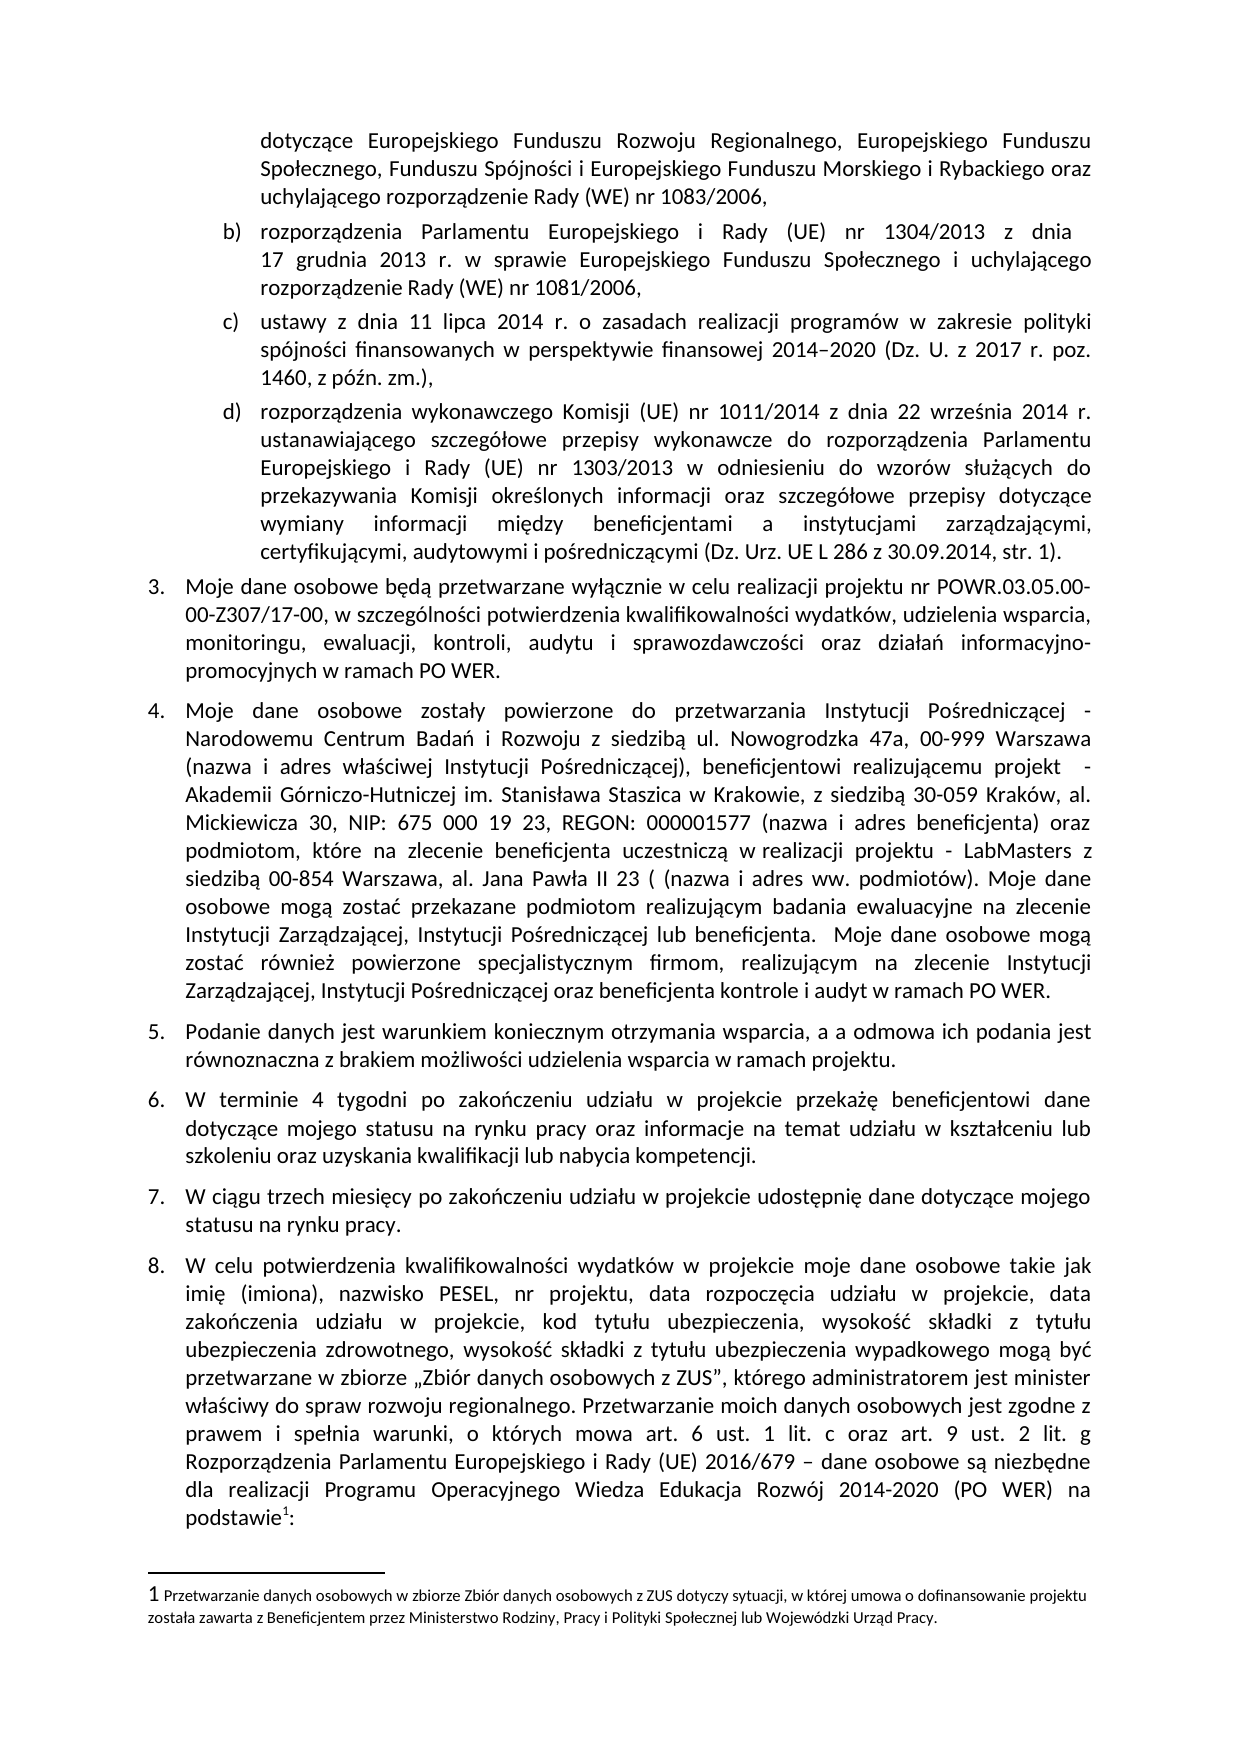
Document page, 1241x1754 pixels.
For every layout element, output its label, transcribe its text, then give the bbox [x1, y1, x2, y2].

list W terminie 4 tygodni po zakończeniu udziału w projekcie przekażę beneficjentowi dane dotyczące mojego statusu na rynku pracy oraz informacje na temat udziału w kształceniu lub szkoleniu oraz uzyskania kwalifikacji lub nabycia kompetencji. [148, 1086, 1093, 1170]
list Podanie danych jest warunkiem koniecznym otrzymania wsparcia, a a odmowa ich podania jest równoznaczna z brakiem możliwości udzielenia wsparcia w ramach projektu. [148, 1017, 1093, 1073]
list rozporządzenia wykonawczego Komisji (UE) nr 1011/2014 z dnia 22 września 2014 r. ustanawiającego szczegółowe przepisy wykonawcze do rozporządzenia Parlamentu Europejskiego i Rady (UE) nr 1303/2013 w odniesieniu do wzorów służących do przekazywania Komisji określonych informacji oraz szczegółowe przepisy dotyczące wymiany informacji między beneficjentami a instytucjami zarządzającymi, certyfikującymi, audytowymi i pośredniczącymi (Dz. Urz. UE L 286 z 30.09.2014, str. 1). [223, 397, 1093, 566]
list Moje dane osobowe zostały powierzone do przetwarzania Instytucji Pośredniczącej - Narodowemu Centrum Badań i Rozwoju z siedzibą ul. Nowogrodzka 47a, 00-999 Warszawa (nazwa i adres właściwej Instytucji Pośredniczącej), beneficjentowi realizującemu projekt - Akademii Górniczo-Hutniczej im. Stanisława Staszica w Krakowie, z siedzibą 30-059 Kraków, al. Mickiewicza 30, NIP: 675 000 19 23, REGON: 000001577 (nazwa i adres beneficjenta) oraz podmiotom, które na zlecenie beneficjenta uczestniczą w realizacji projektu - LabMasters z siedzibą 00-854 Warszawa, al. Jana Pawła II 23 ( (nazwa i adres ww. podmiotów). Moje dane osobowe mogą zostać przekazane podmiotom realizującym badania ewaluacyjne na zlecenie Instytucji Zarządzającej, Instytucji Pośredniczącej lub beneficjenta. Moje dane osobowe mogą zostać również powierzone specjalistycznym firmom, realizującym na zlecenie Instytucji Zarządzającej, Instytucji Pośredniczącej oraz beneficjenta kontrole i audyt w ramach PO WER. [148, 696, 1093, 1004]
list ustawy z dnia 11 lipca 2014 r. o zasadach realizacji programów w zakresie polityki spójności finansowanych w perspektywie finansowej 2014–2020 (Dz. U. z 2017 r. poz. 1460, z późn. zm.), [223, 307, 1093, 391]
list W ciągu trzech miesięcy po zakończeniu udziału w projekcie udostępnię dane dotyczące mojego statusu na rynku pracy. [148, 1182, 1093, 1238]
list W celu potwierdzenia kwalifikowalności wydatków w projekcie moje dane osobowe takie jak imię (imiona), nazwisko PESEL, nr projektu, data rozpoczęcia udziału w projekcie, data zakończenia udziału w projekcie, kod tytułu ubezpieczenia, wysokość składki z tytułu ubezpieczenia zdrowotnego, wysokość składki z tytułu ubezpieczenia wypadkowego mogą być przetwarzane w zbiorze „Zbiór danych osobowych z ZUS”, którego administratorem jest minister właściwy do spraw rozwoju regionalnego. Przetwarzanie moich danych osobowych jest zgodne z prawem i spełnia warunki, o których mowa art. 6 ust. 1 lit. c oraz art. 9 ust. 2 lit. g Rozporządzenia Parlamentu Europejskiego i Rady (UE) 2016/679 – dane osobowe są niezbędne dla realizacji Programu Operacyjnego Wiedza Edukacja Rozwój 2014-2020 (PO WER) na podstawie: [148, 1251, 1093, 1531]
list rozporządzenia Parlamentu Europejskiego i Rady (UE) nr 1304/2013 z dnia 17 grudnia 2013 r. w sprawie Europejskiego Funduszu Społecznego i uchylającego rozporządzenie Rady (WE) nr 1081/2006, [223, 217, 1093, 301]
list Moje dane osobowe będą przetwarzane wyłącznie w celu realizacji projektu nr POWR.03.05.00-00-Z307/17-00, w szczególności potwierdzenia kwalifikowalności wydatków, udzielenia wsparcia, monitoringu, ewaluacji, kontroli, audytu i sprawozdawczości oraz działań informacyjno-promocyjnych w ramach PO WER. [148, 572, 1093, 684]
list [223, 126, 1093, 211]
